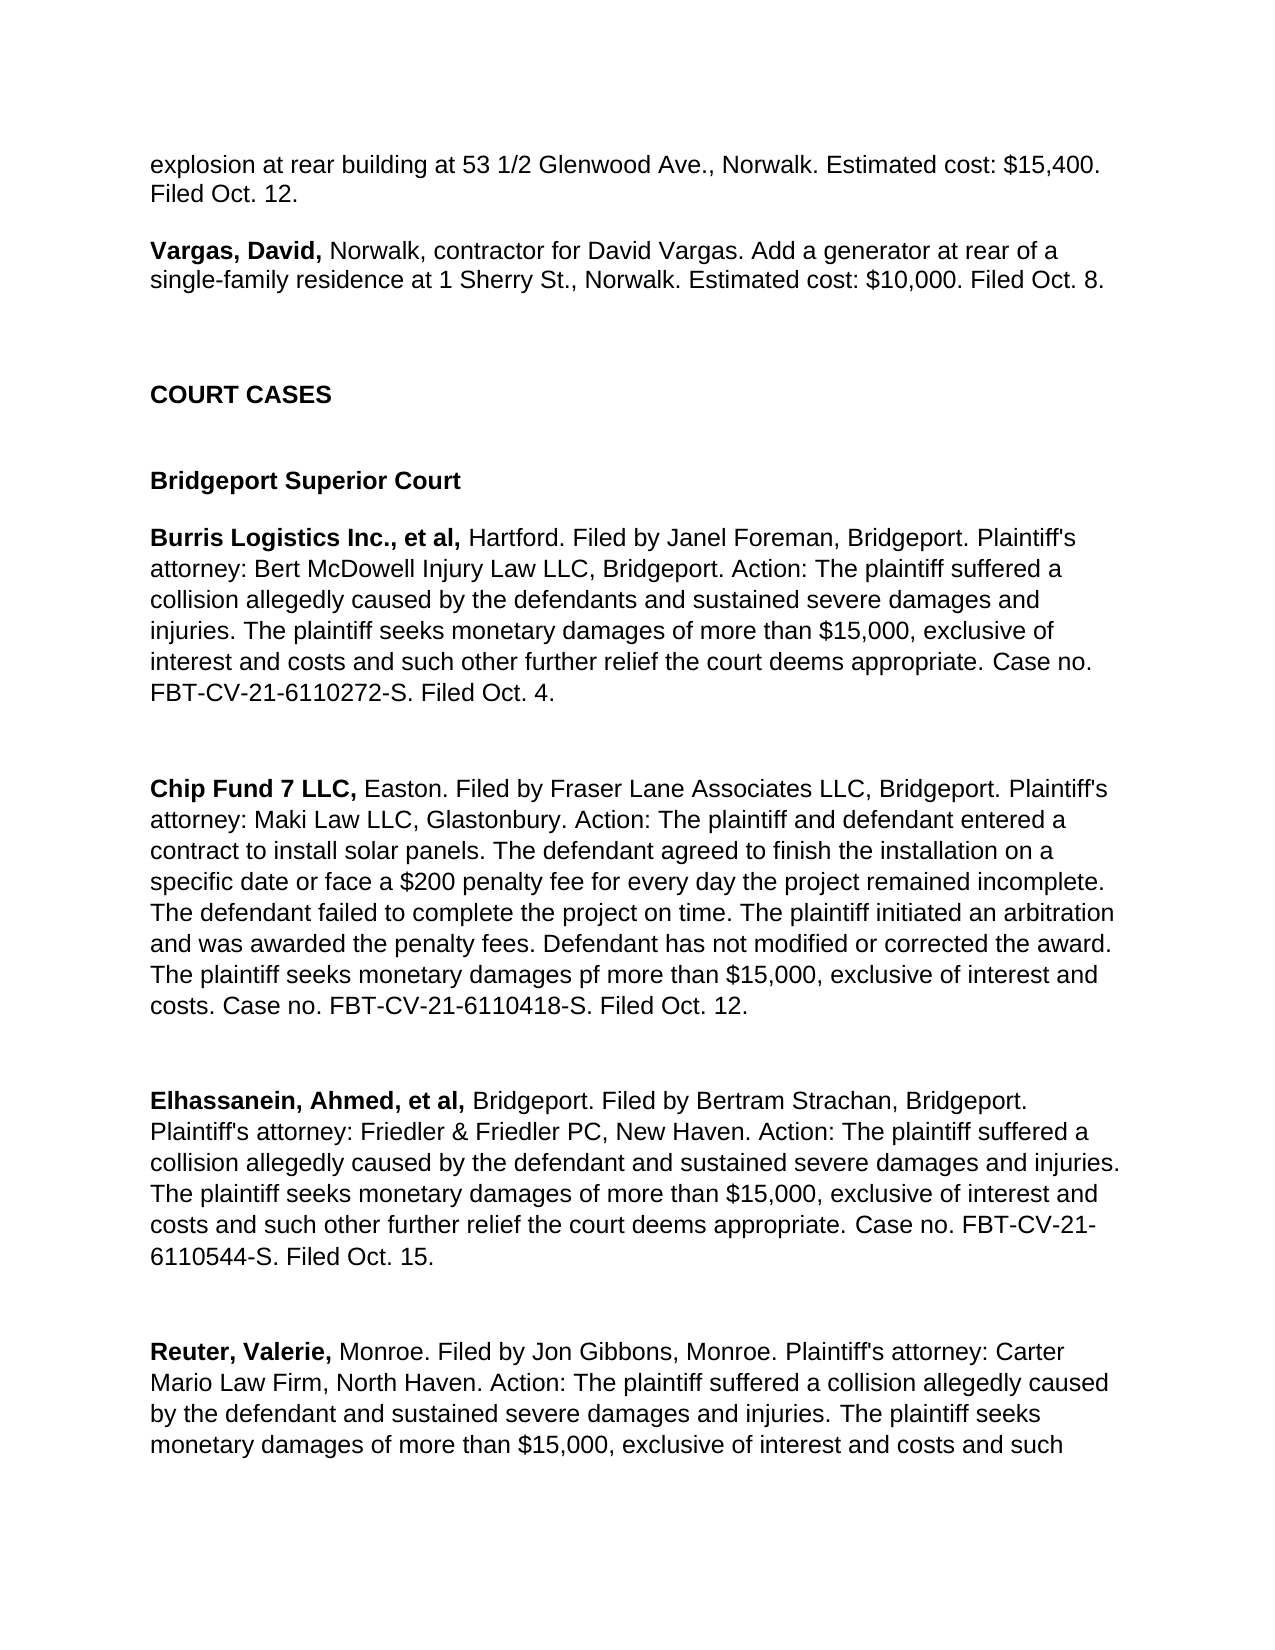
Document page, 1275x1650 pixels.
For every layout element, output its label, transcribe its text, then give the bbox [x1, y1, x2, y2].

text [150, 150, 1125, 207]
text Vargas, David, Norwalk, contractor for David Vargas. Add a generator at rear of a single-family residence at 1 Sherry St., Norwalk. Estimated cost: $10,000. Filed Oct. 8. [150, 236, 1125, 294]
text Bridgeport Superior Court [150, 466, 1125, 495]
text Chip Fund 7 LLC, Easton. Filed by Fraser Lane Associates LLC, Bridgeport. Plaintiff's attorney: Maki Law LLC, Glastonbury. Action: The plaintiff and defendant entered a contract to install solar panels. The defendant agreed to finish the installation on a specific date or face a $200 penalty fee for every day the project remained incomplete. The defendant failed to complete the project on time. The plaintiff initiated an arbitration and was awarded the penalty fees. Defendant has not modified or corrected the award. The plaintiff seeks monetary damages pf more than $15,000, exclusive of interest and costs. Case no. FBT-CV-21-6110418-S. Filed Oct. 12. [150, 774, 1125, 1020]
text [150, 1337, 1125, 1459]
text Elhassanein, Ahmed, et al, Bridgeport. Filed by Bertram Strachan, Bridgeport. Plaintiff's attorney: Friedler & Friedler PC, New Haven. Action: The plaintiff suffered a collision allegedly caused by the defendant and sustained severe damages and injuries. The plaintiff seeks monetary damages of more than $15,000, exclusive of interest and costs and such other further relief the court deems appropriate. Case no. FBT-CV-21-6110544-S. Filed Oct. 15. [150, 1086, 1125, 1270]
text COURT CASES [150, 380, 1125, 409]
text Burris Logistics Inc., et al, Hartford. Filed by Janel Foreman, Bridgeport. Plaintiff's attorney: Bert McDowell Injury Law LLC, Bridgeport. Action: The plaintiff suffered a collision allegedly caused by the defendants and sustained severe damages and injuries. The plaintiff seeks monetary damages of more than $15,000, exclusive of interest and costs and such other further relief the court deems appropriate. Case no. FBT-CV-21-6110272-S. Filed Oct. 4. [150, 523, 1125, 707]
